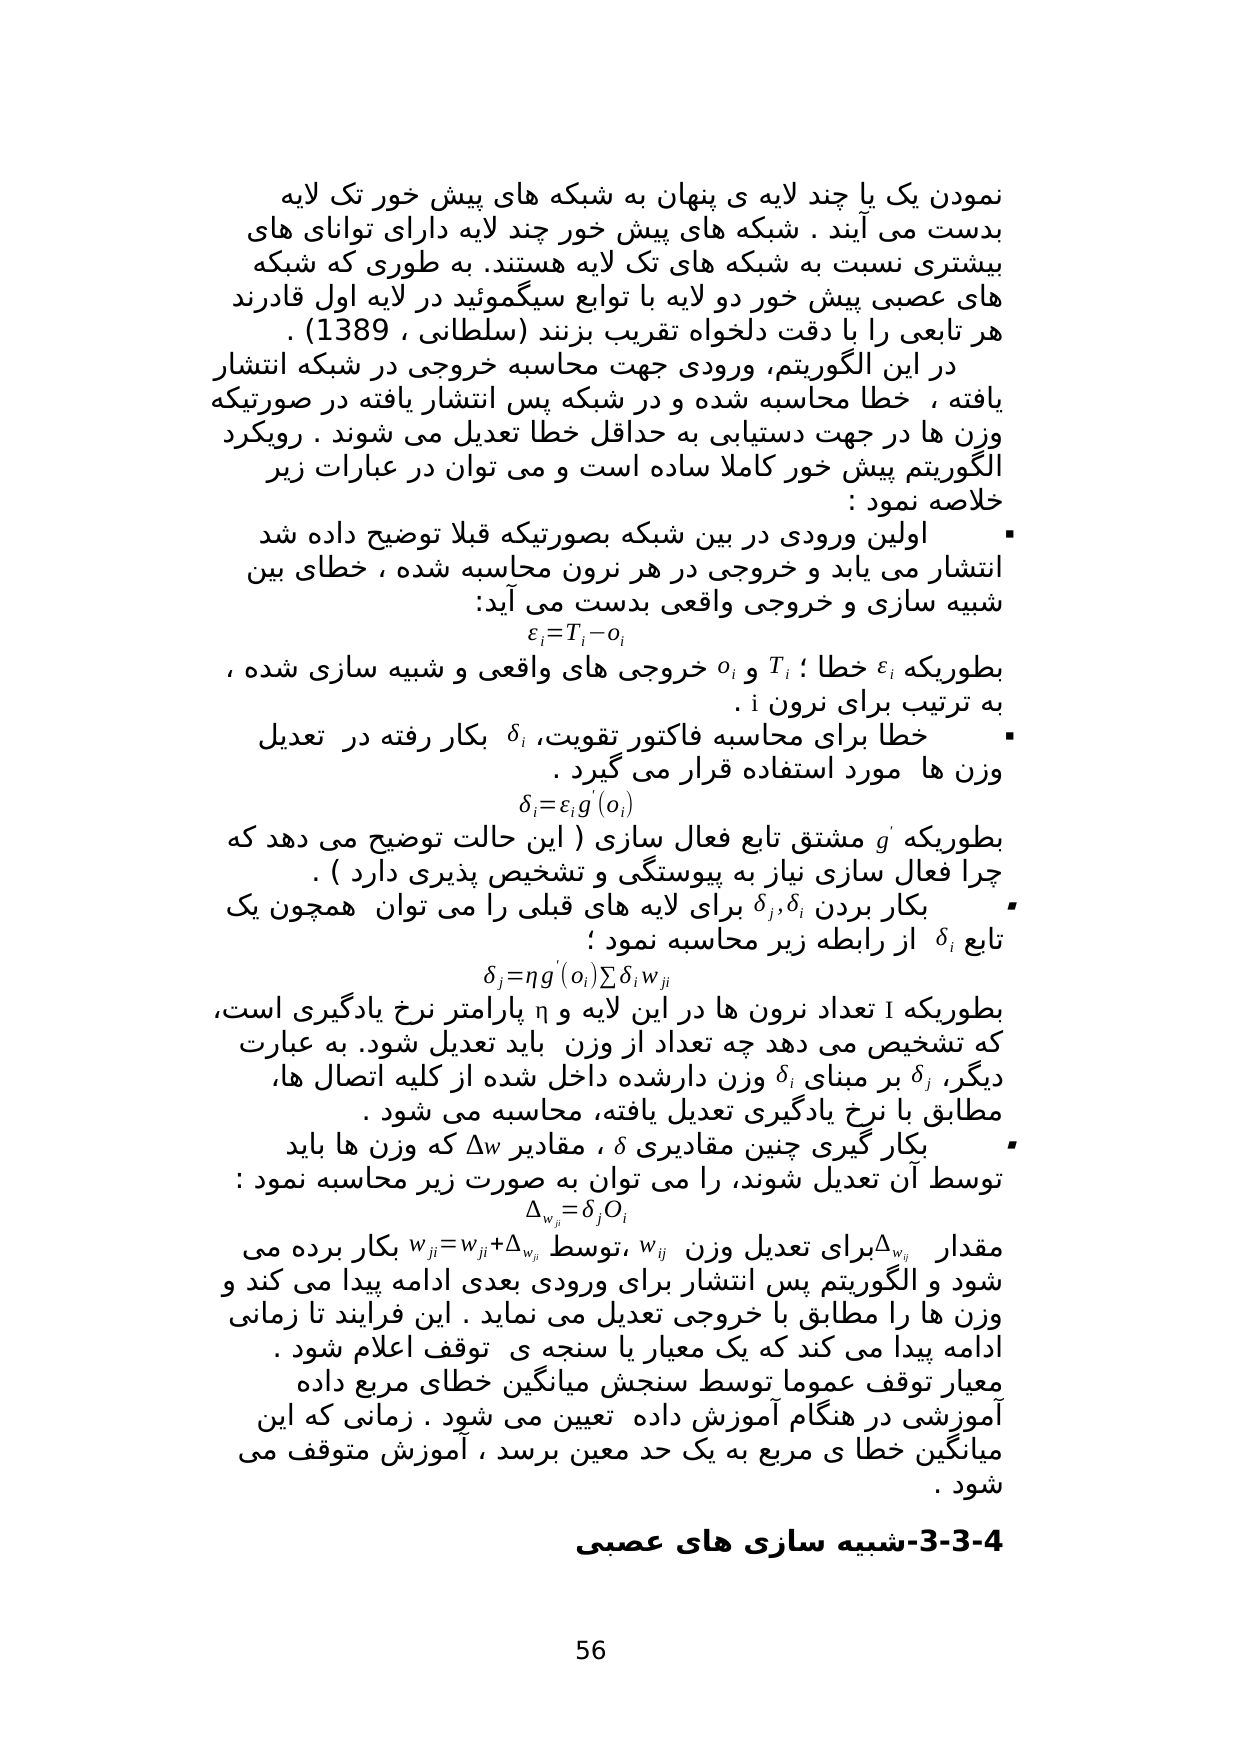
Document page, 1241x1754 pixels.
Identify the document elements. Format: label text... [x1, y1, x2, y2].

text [205, 177, 1004, 347]
list بکار گیری چنین مقادیری δ ، مقادیر w∆ که وزن ها باید توسط آن تعدیل شوند، را می توان به صورت زیر محاسبه نمود : [205, 1127, 1004, 1195]
text در این الگوریتم، ورودی جهت محاسبه خروجی در شبکه انتشار یافته ، خطا محاسبه شده و در شبکه پس انتشار یافته در صورتیکه وزن ها در جهت دستیابی به حداقل خطا تعدیل می شوند . رویکرد الگوریتم پیش خور کاملا ساده است و می توان در عبارات زیر خلاصه نمود : [205, 347, 1004, 517]
subtitle 3-3-4-شبیه سازی های عصبی [205, 1525, 1004, 1559]
list بکار بردن برای لایه های قبلی را می توان همچون یک تابع از رابطه زیر محاسبه نمود ؛ [205, 889, 1004, 957]
text بطوریکه I تعداد نرون ها در این لایه و η پارامتر نرخ یادگیری است، که تشخیص می دهد چه تعداد از وزن باید تعدیل شود. به عبارت دیگر، بر مبنای وزن دارشده داخل شده از کلیه اتصال ها، مطابق با نرخ یادگیری تعدیل یافته، محاسبه می شود . [205, 991, 1004, 1127]
list اولین ورودی در بین شبکه بصورتیکه قبلا توضیح داده شد انتشار می یابد و خروجی در هر نرون محاسبه شده ، خطای بین شبیه سازی و خروجی واقعی بدست می آید: [205, 517, 1004, 619]
list خطا برای محاسبه فاکتور تقویت، بکار رفته در تعدیل وزن ها مورد استفاده قرار می گیرد . [205, 718, 1004, 786]
text مقدار برای تعدیل وزن ،توسط بکار برده می شود و الگوریتم پس انتشار برای ورودی بعدی ادامه پیدا می کند و وزن ها را مطابق با خروجی تعدیل می نماید . این فرایند تا زمانی ادامه پیدا می کند که یک معیار یا سنجه ی توقف اعلام شود . معیار توقف عموما توسط سنجش میانگین خطای مربع داده آموزشی در هنگام آموزش داده تعیین می شود . زمانی که این میانگین خطا ی مربع به یک حد معین برسد ، آموزش متوقف می شود . [205, 1229, 1004, 1501]
list بطوریکه مشتق تابع فعال سازی ( این حالت توضیح می دهد که چرا فعال سازی نیاز به پیوستگی و تشخیص پذیری دارد ) . [205, 821, 1004, 889]
list بطوریکه خطا ؛ و خروجی های واقعی و شبیه سازی شده ، به ترتیب برای نرون i . [205, 650, 1004, 718]
